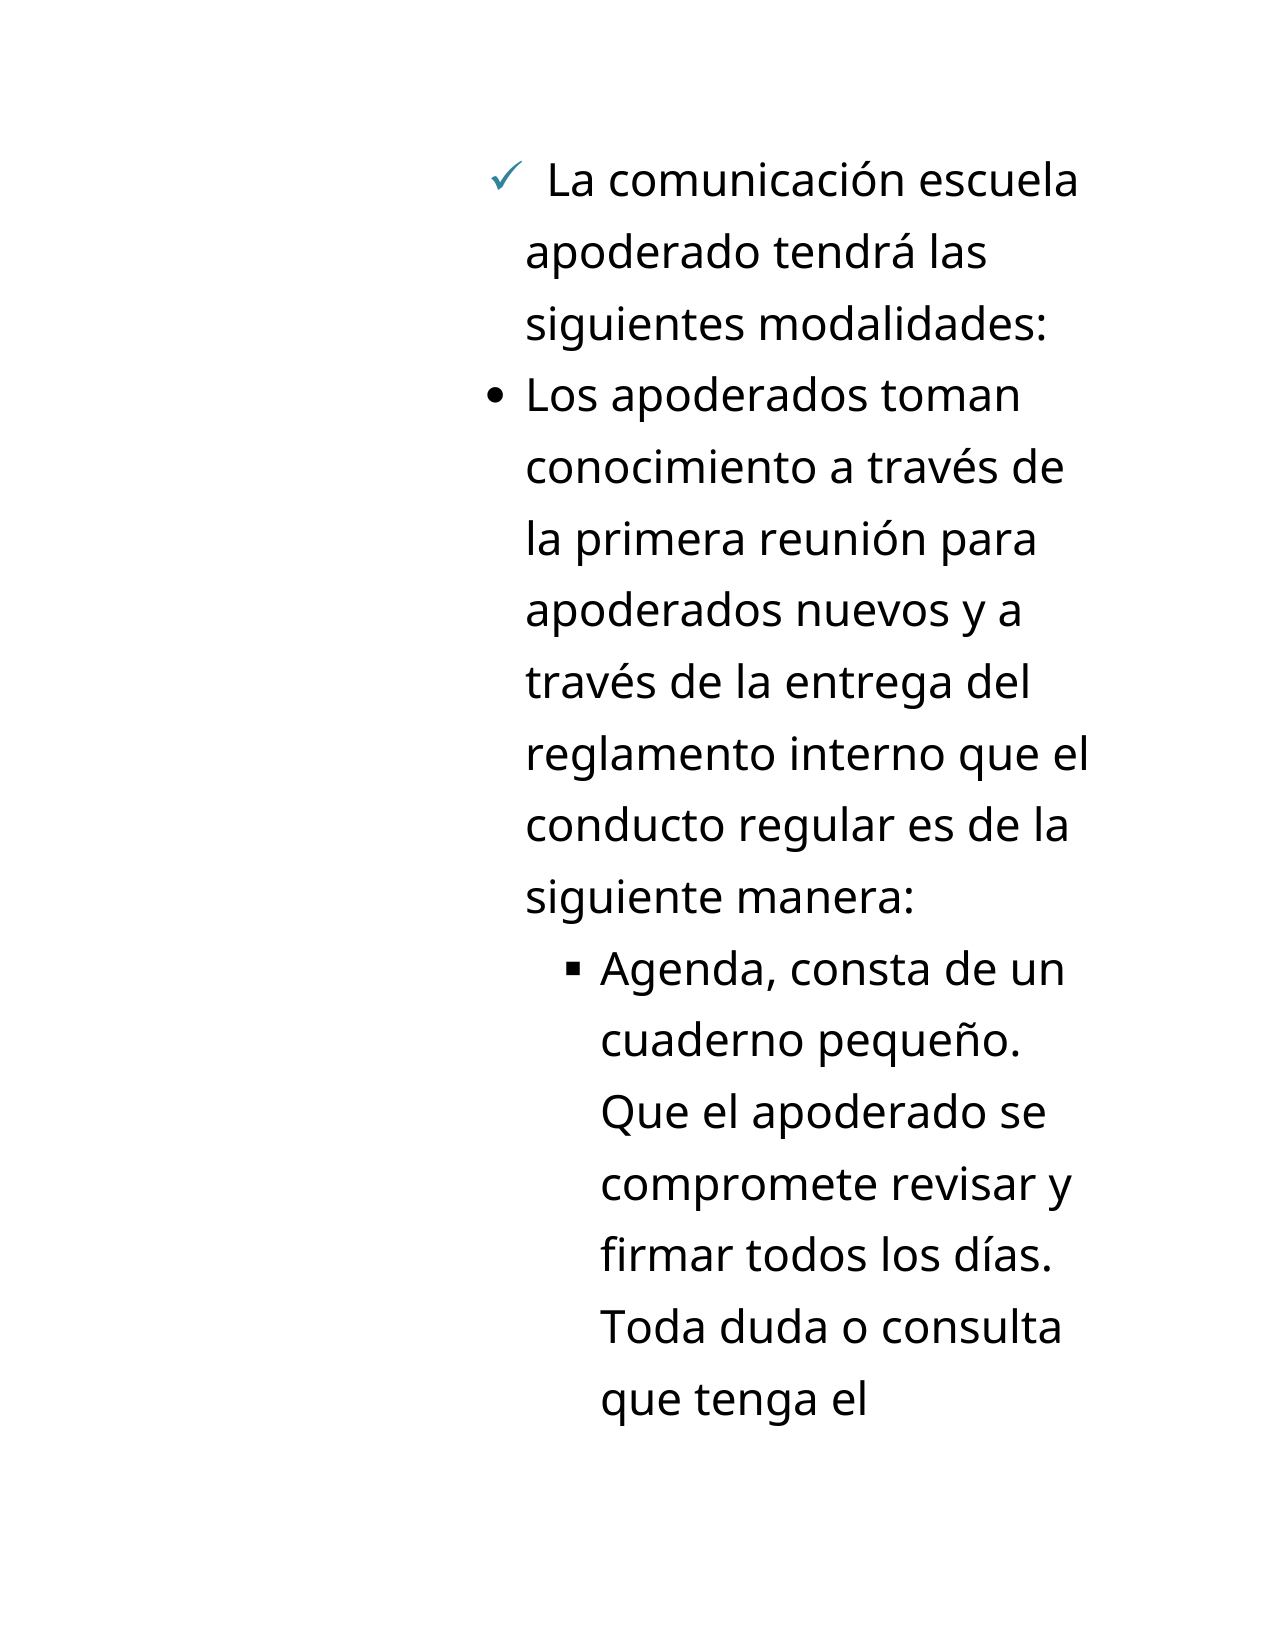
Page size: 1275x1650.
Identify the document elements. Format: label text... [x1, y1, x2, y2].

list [562, 936, 1098, 1428]
list Los apoderados toman conocimiento a través de la primera reunión para apoderados nuevos y a través de la entrega del reglamento interno que el conducto regular es de la siguiente manera: [487, 363, 1098, 927]
list La comunicación escuela apoderado tendrá las siguientes modalidades: [487, 148, 1098, 353]
